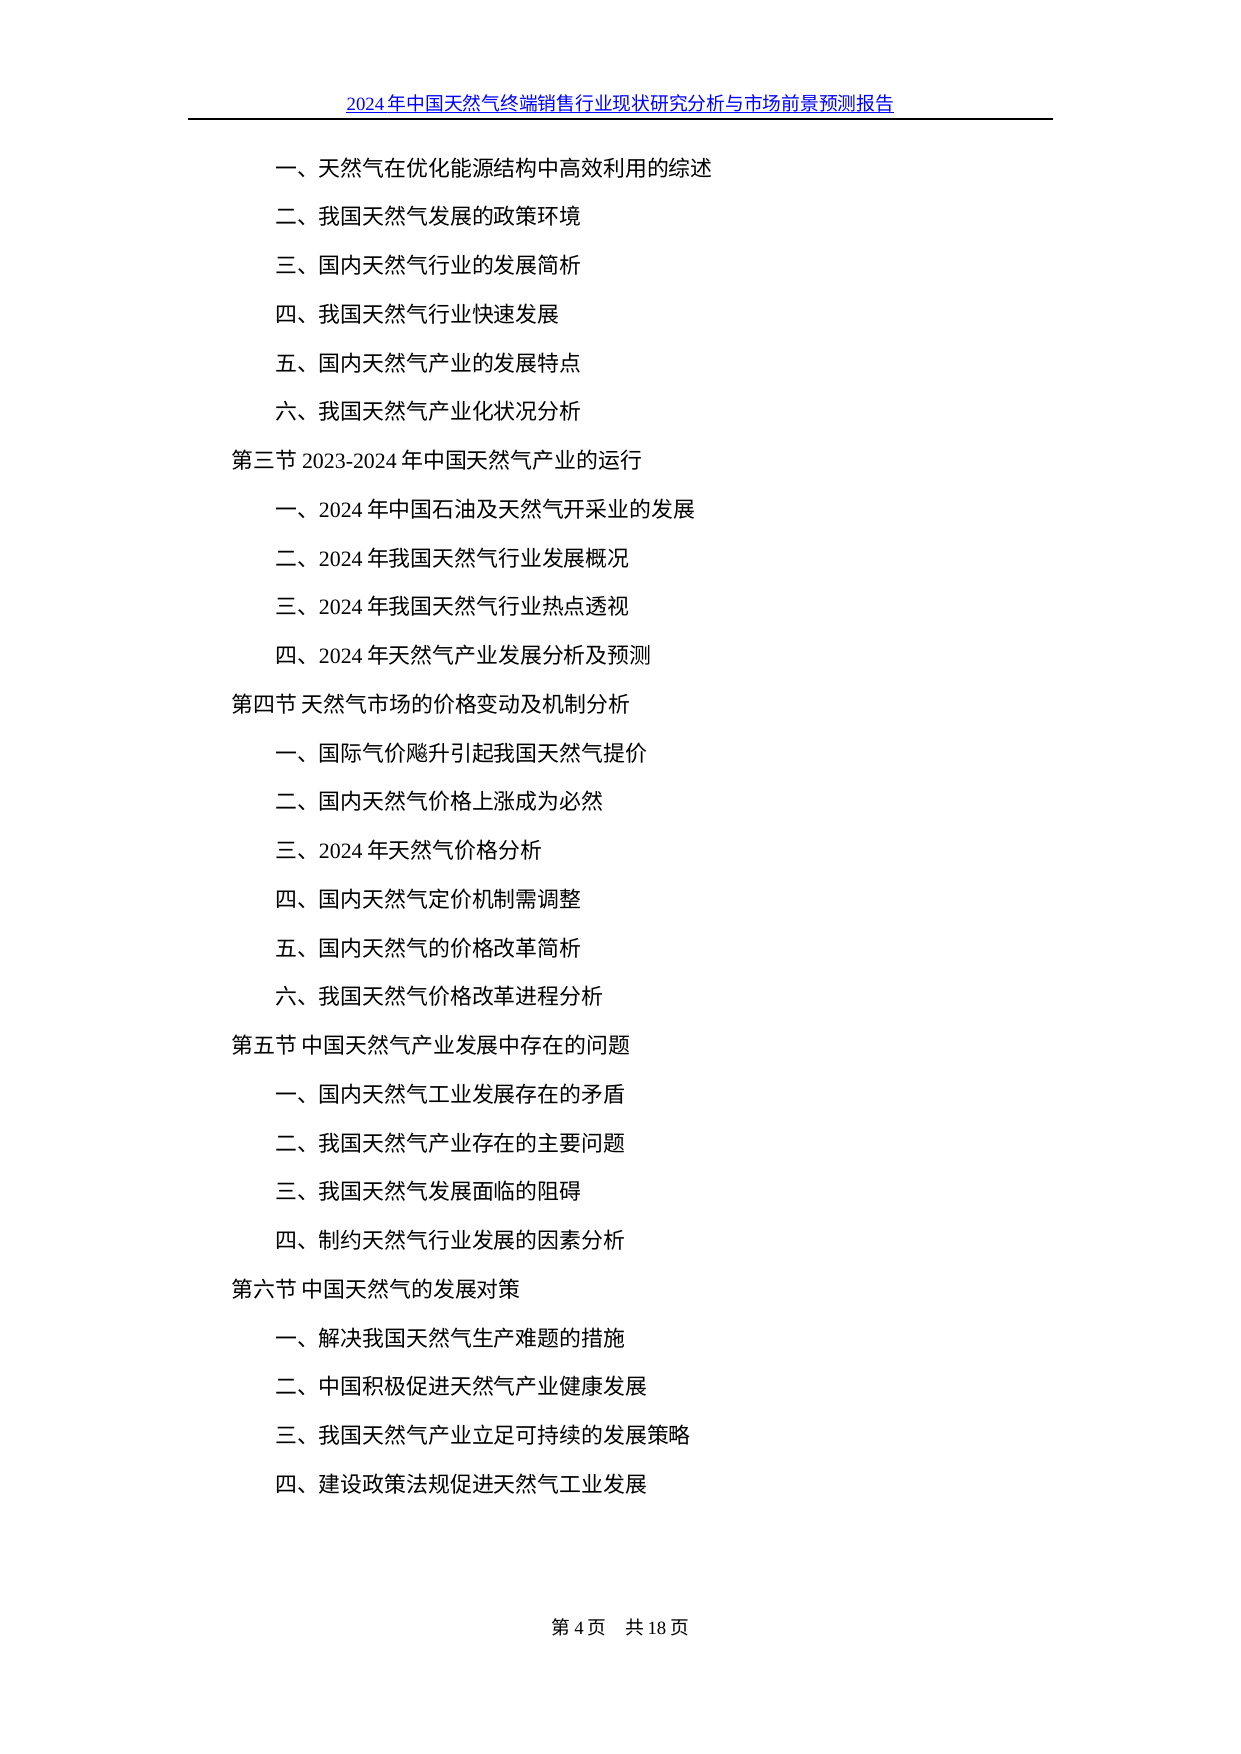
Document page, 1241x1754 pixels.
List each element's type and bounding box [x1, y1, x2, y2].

text [187, 150, 1053, 1499]
